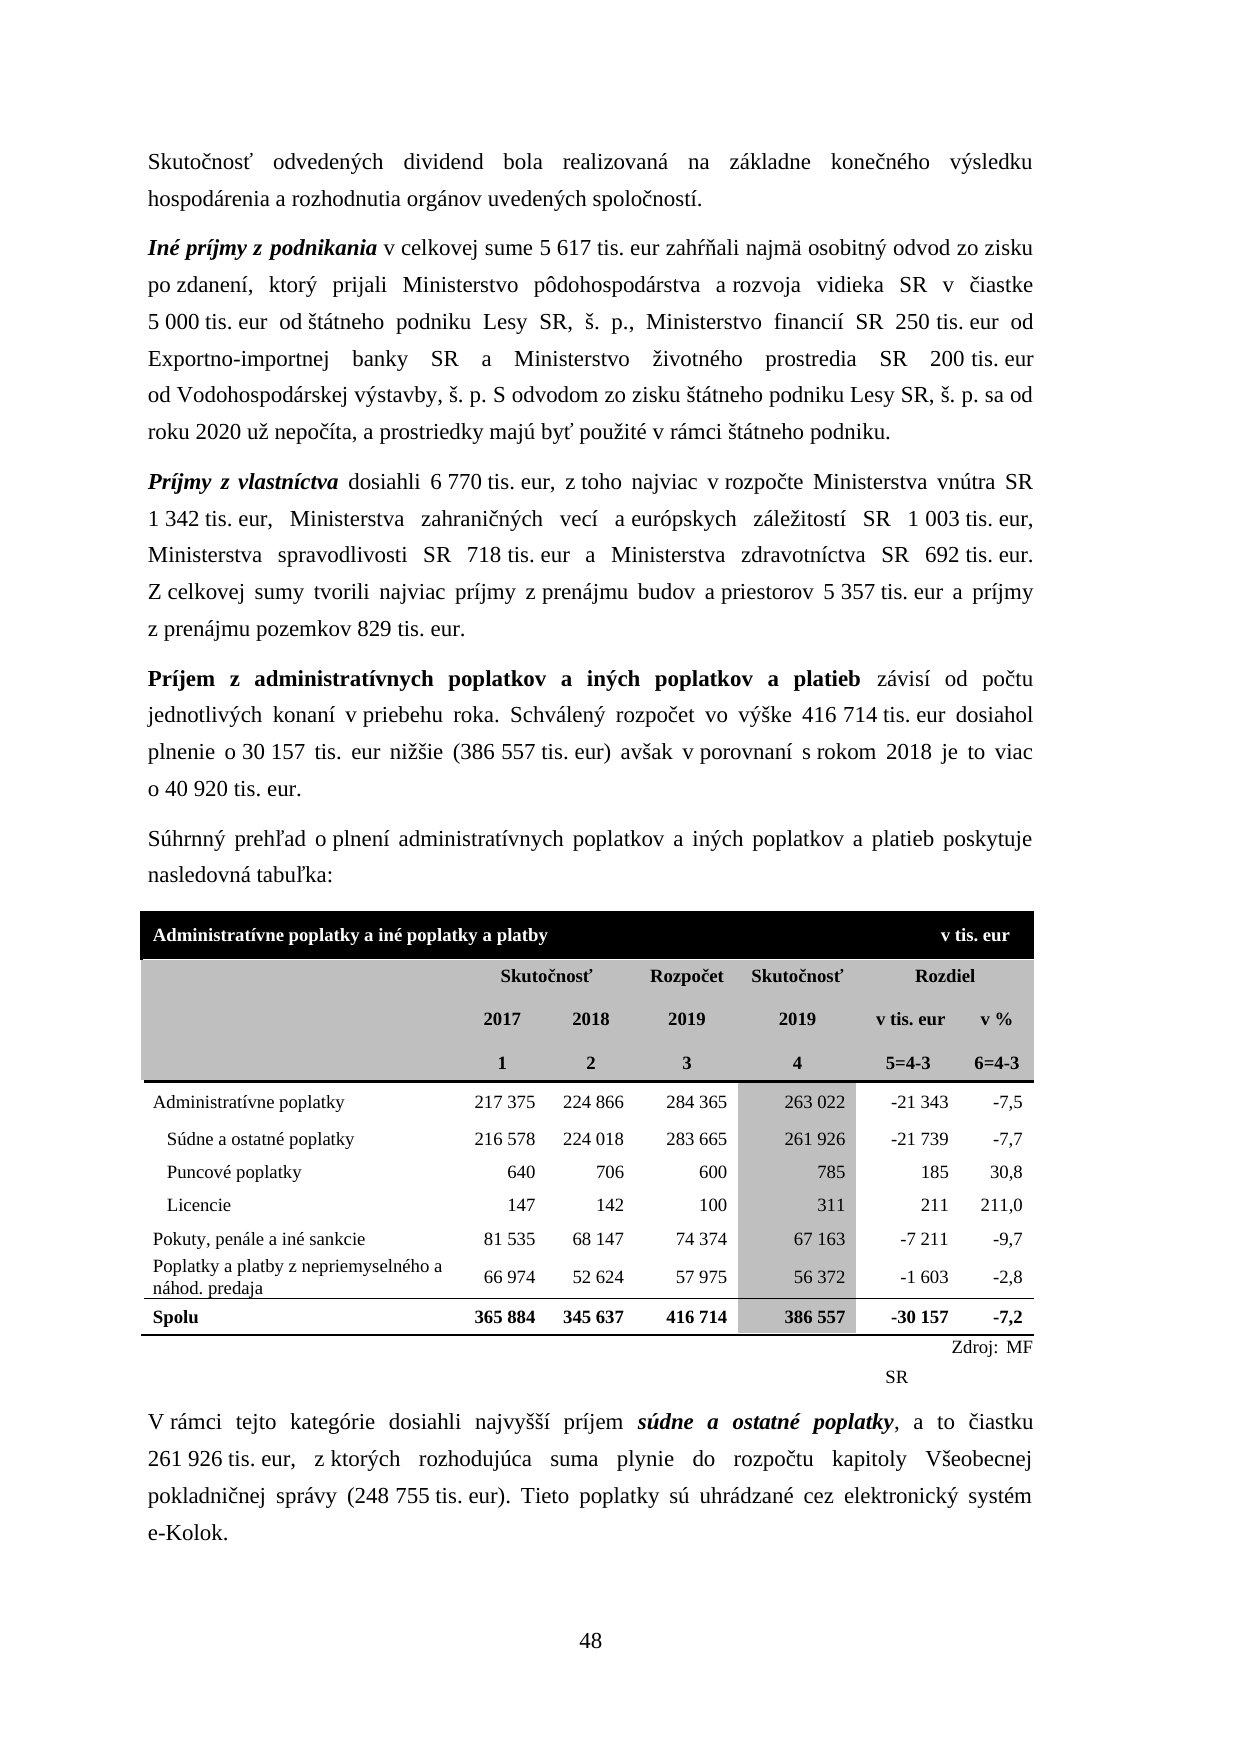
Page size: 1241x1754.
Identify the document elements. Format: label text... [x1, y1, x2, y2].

text Príjmy z vlastníctva dosiahli 6 770 tis. eur, z toho najviac v rozpočte Ministerstva vnútra SR 1 342 tis. eur, Ministerstva zahraničných vecí a európskych záležitostí SR 1 003 tis. eur, Ministerstva spravodlivosti SR 718 tis. eur a Ministerstva zdravotníctva SR 692 tis. eur. Z celkovej sumy tvorili najviac príjmy z prenájmu budov a priestorov 5 357 tis. eur a príjmy z prenájmu pozemkov 829 tis. eur. [148, 468, 1033, 642]
text Iné príjmy z podnikania v celkovej sume 5 617 tis. eur zahŕňali najmä osobitný odvod zo zisku po zdanení, ktorý prijali Ministerstvo pôdohospodárstva a rozvoja vidieka SR v čiastke 5 000 tis. eur od štátneho podniku Lesy SR, š. p., Ministerstvo financií SR 250 tis. eur od Exportno-importnej banky SR a Ministerstvo životného prostredia SR 200 tis. eur od Vodohospodárskej výstavby, š. p. S odvodom zo zisku štátneho podniku Lesy SR, š. p. sa od roku 2020 už nepočíta, a prostriedky majú byť použité v rámci štátneho podniku. [148, 234, 1033, 445]
text Zdroj: MF SR [885, 1336, 1033, 1387]
text Súhrnný prehľad o plnení administratívnych poplatkov a iných poplatkov a platieb poskytuje nasledovná tabuľka: [148, 824, 1033, 888]
text Príjem z administratívnych poplatkov a iných poplatkov a platieb závisí od počtu jednotlivých konaní v priebehu roka. Schválený rozpočet vo výške 416 714 tis. eur dosiahol plnenie o 30 157 tis. eur nižšie (386 557 tis. eur) avšak v porovnaní s rokom 2018 je to viac o 40 920 tis. eur. [148, 664, 1033, 802]
text V rámci tejto kategórie dosiahli najvyšší príjem súdne a ostatné poplatky, a to čiastku 261 926 tis. eur, z ktorých rozhodujúca suma plynie do rozpočtu kapitoly Všeobecnej pokladničnej správy (248 755 tis. eur). Tieto poplatky sú uhrádzané cez elektronický systém e-Kolok. [148, 1408, 1033, 1545]
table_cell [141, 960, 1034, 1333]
text Skutočnosť odvedených dividend bola realizovaná na základne konečného výsledku hospodárenia a rozhodnutia orgánov uvedených spoločností. [148, 148, 1033, 211]
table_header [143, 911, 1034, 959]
